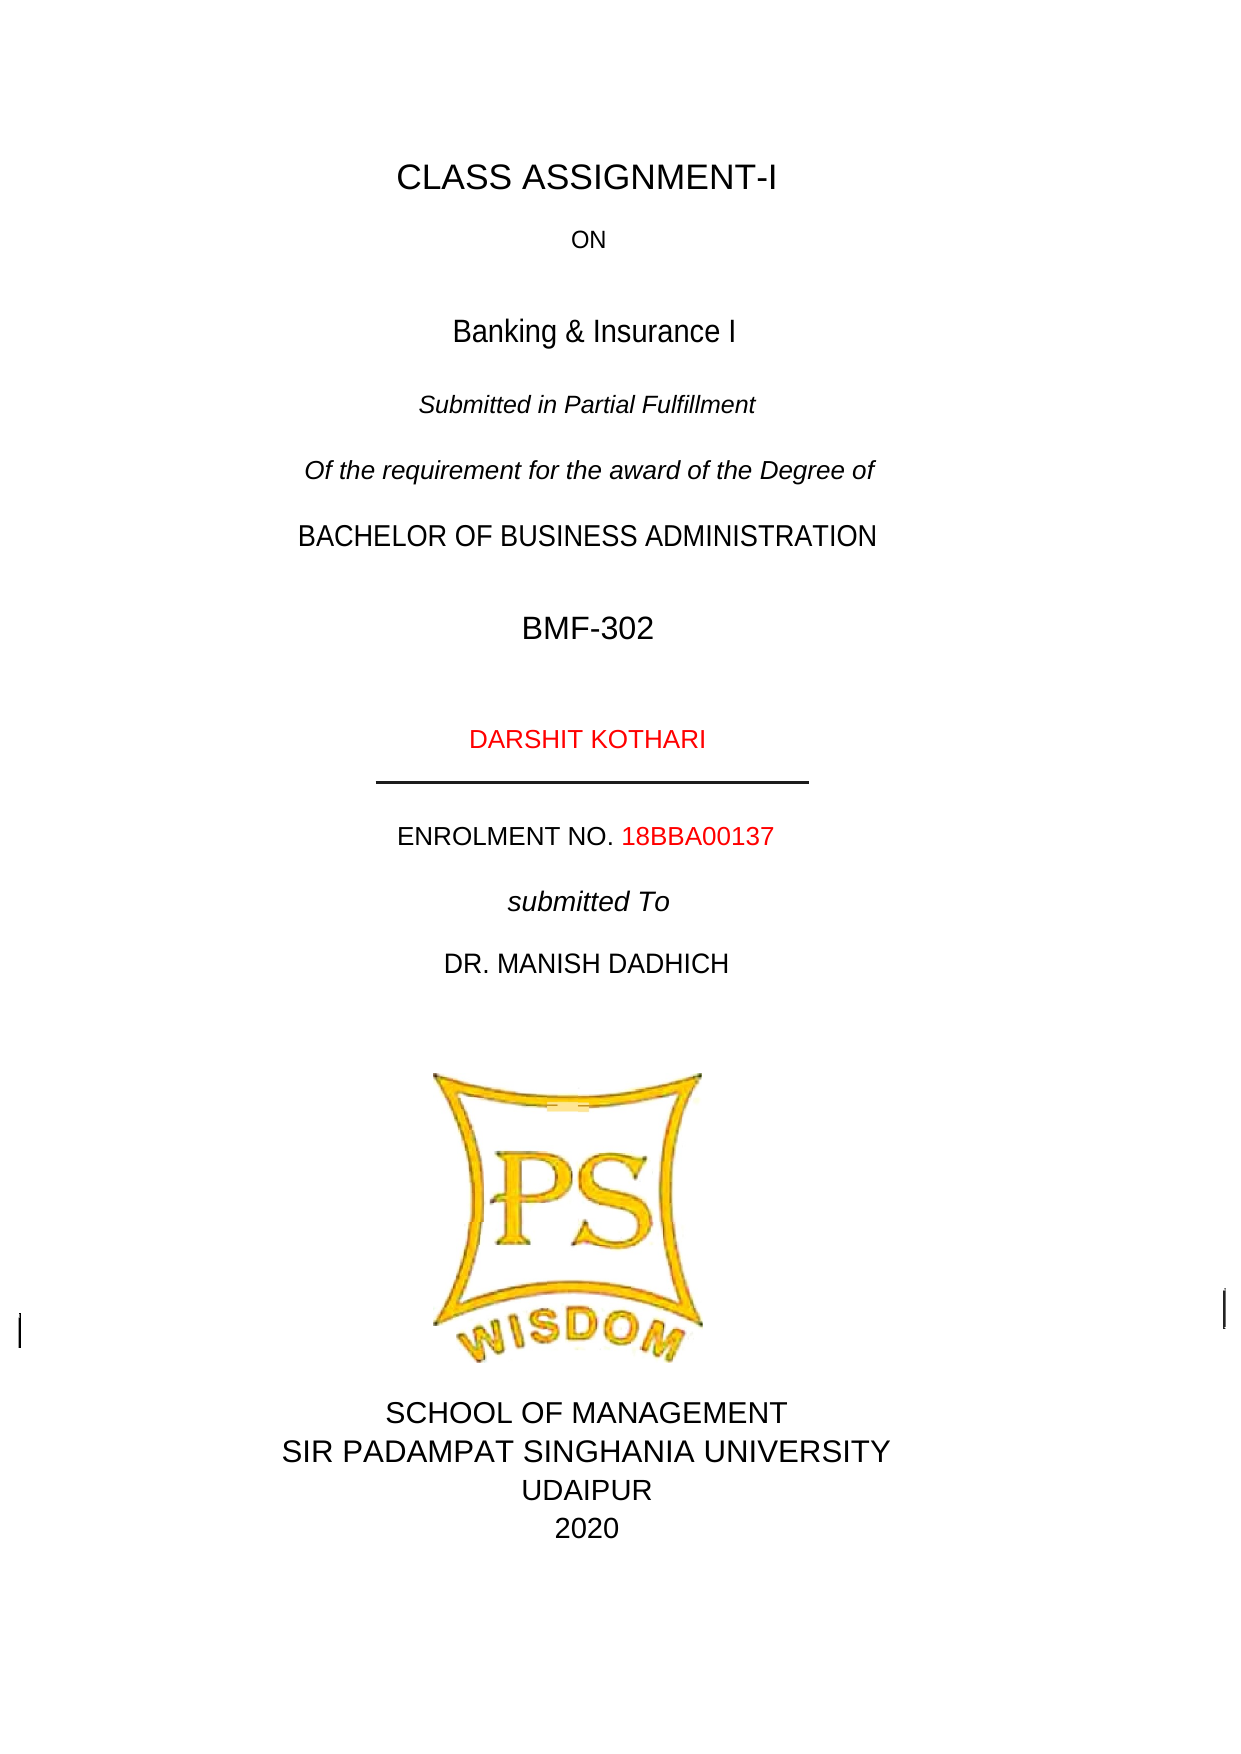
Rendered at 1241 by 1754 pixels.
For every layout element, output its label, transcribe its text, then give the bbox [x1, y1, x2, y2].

text ENROLMENT NO. 18BBA00137 [150, 821, 1021, 851]
text DR. MANISH DADHICH [150, 947, 1023, 979]
text DARSHIT KOTHARI [150, 724, 1025, 754]
text BMF-302 [150, 609, 1025, 647]
picture [433, 1073, 702, 1094]
text Submitted in Partial Fulfillment [150, 391, 1024, 419]
subtitle BACHELOR OF BUSINESS ADMINISTRATION [150, 518, 1026, 553]
text 2020 [150, 1508, 1023, 1546]
title ON [150, 225, 1027, 254]
text submitted To [150, 885, 1027, 918]
text CLASS ASSIGNMENT-I [150, 156, 1024, 197]
text Of the requirement for the award of the Degree of [150, 455, 1028, 485]
subtitle SCHOOL OF MANAGEMENT [150, 1094, 1023, 1431]
text UDAIPUR [150, 1470, 1023, 1508]
text SIR PADAMPAT SINGHANIA UNIVERSITY [150, 1431, 1022, 1470]
subtitle Banking & Insurance I [150, 312, 1039, 349]
